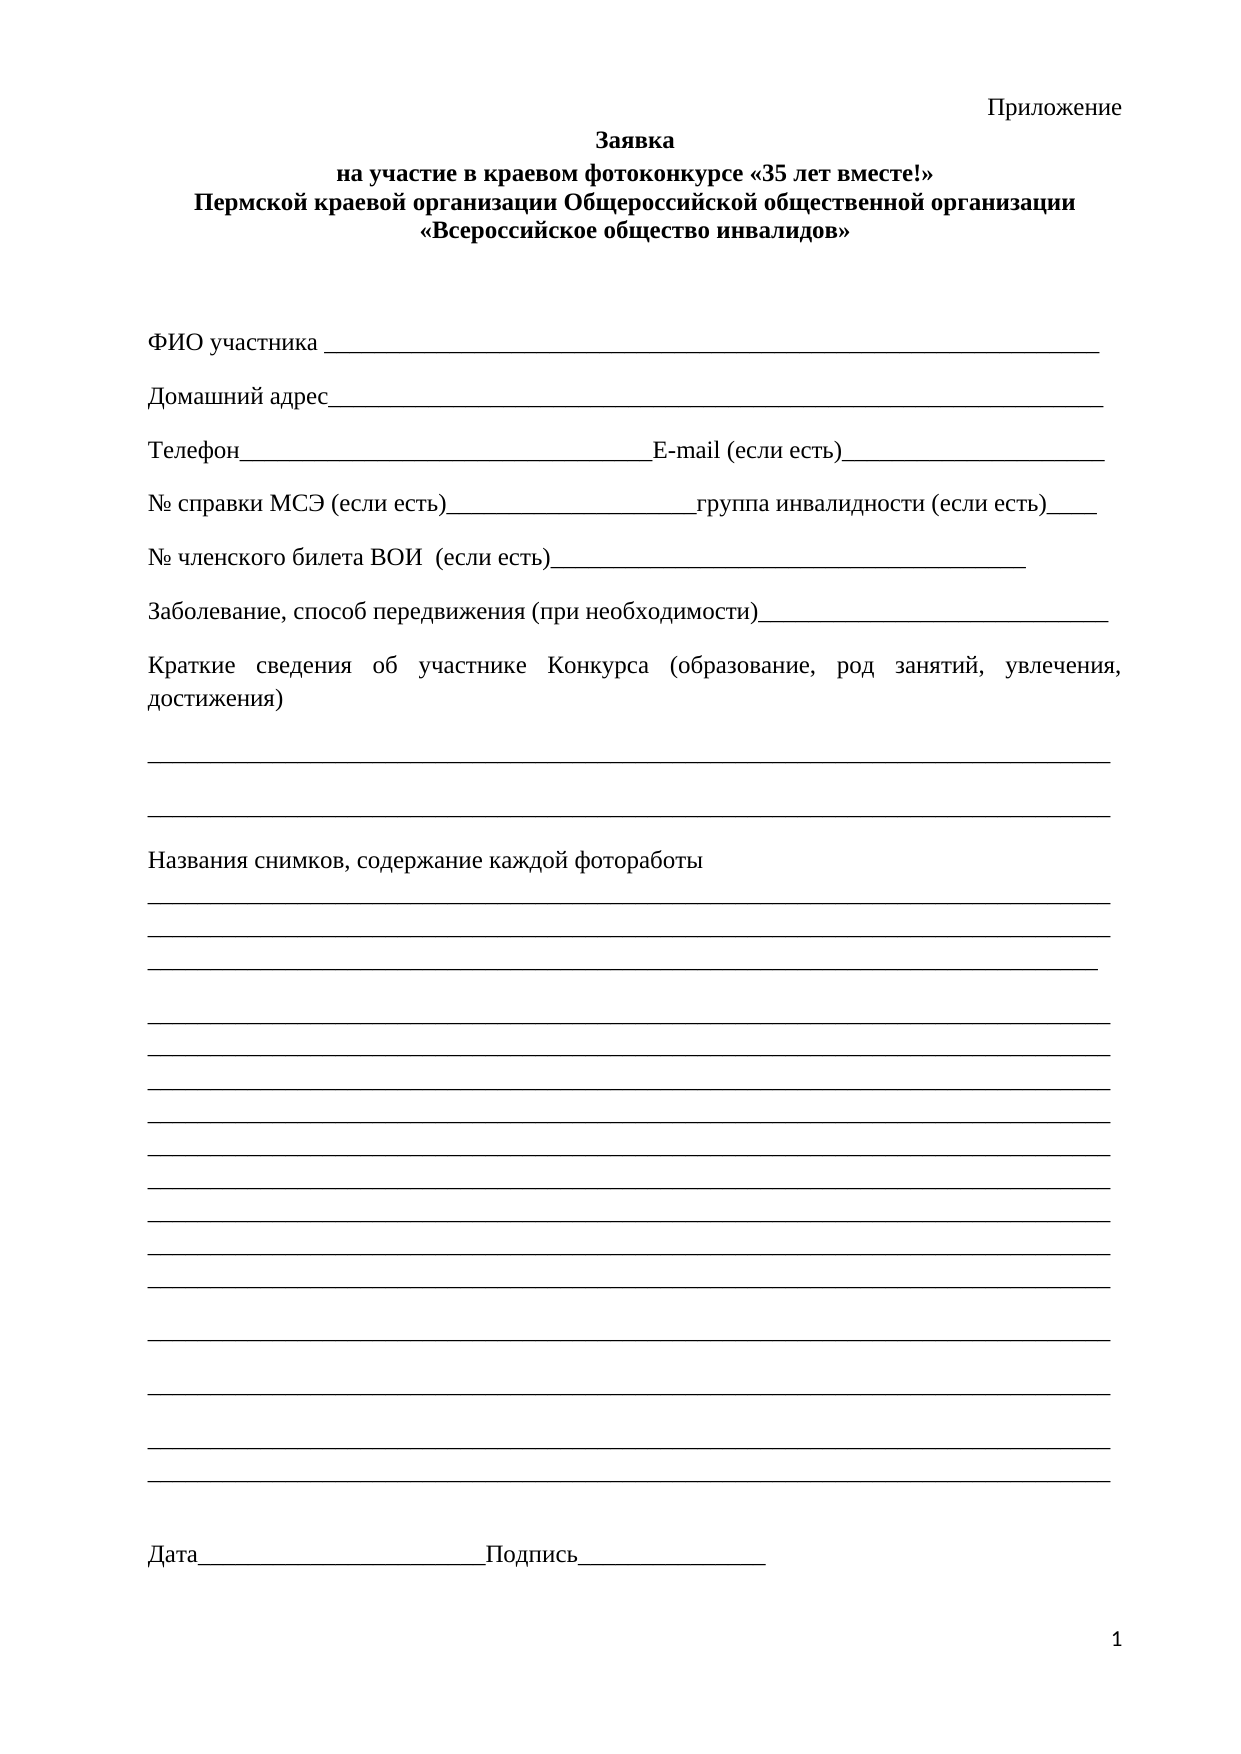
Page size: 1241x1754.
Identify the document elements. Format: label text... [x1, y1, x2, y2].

text ФИО участника ______________________________________________________________ [148, 327, 1122, 356]
text № справки МСЭ (если есть)____________________группа инвалидности (если есть)____ [148, 488, 1122, 517]
text Пермской краевой организации Общероссийской общественной организации [148, 187, 1122, 216]
text № членского билета ВОИ (если есть)______________________________________ [148, 542, 1122, 571]
text Краткие сведения об участнике Конкурса (образование, род занятий, увлечения, достижения) [148, 650, 1122, 712]
text Заявка [148, 125, 1122, 154]
text _____________________________________________________________________________________________________________________________________________________________________________________________________________________________________________________________________________________________________________________________________________________________________________________________________________________________________________________________________________________________________________________________________________________________________________________________________________________________________________________________________________________________________________________ [148, 998, 1122, 1291]
text Телефон_________________________________E-mail (если есть)_____________________ [148, 435, 1122, 463]
text __________________________________________________________________________________________________________________________________________________________ [148, 1423, 1122, 1485]
text Дата_______________________Подпись_______________ [148, 1539, 1122, 1568]
text на участие в краевом фотоконкурсе «35 лет вместе!» [148, 158, 1122, 187]
text Названия снимков, содержание каждой фотоработы ______________________________________________________________________________________________________________________________________________________________________________________________________________________________________ [148, 845, 1122, 972]
text Приложение [148, 92, 1122, 121]
text «Всероссийское общество инвалидов» [148, 216, 1122, 244]
text Домашний адрес______________________________________________________________ [148, 381, 1122, 409]
text Заболевание, способ передвижения (при необходимости)____________________________ [148, 596, 1122, 625]
text _____________________________________________________________________________ [148, 1316, 1122, 1344]
text _____________________________________________________________________________ [148, 1369, 1122, 1398]
text _____________________________________________________________________________ [148, 791, 1122, 819]
text _____________________________________________________________________________ [148, 737, 1122, 766]
